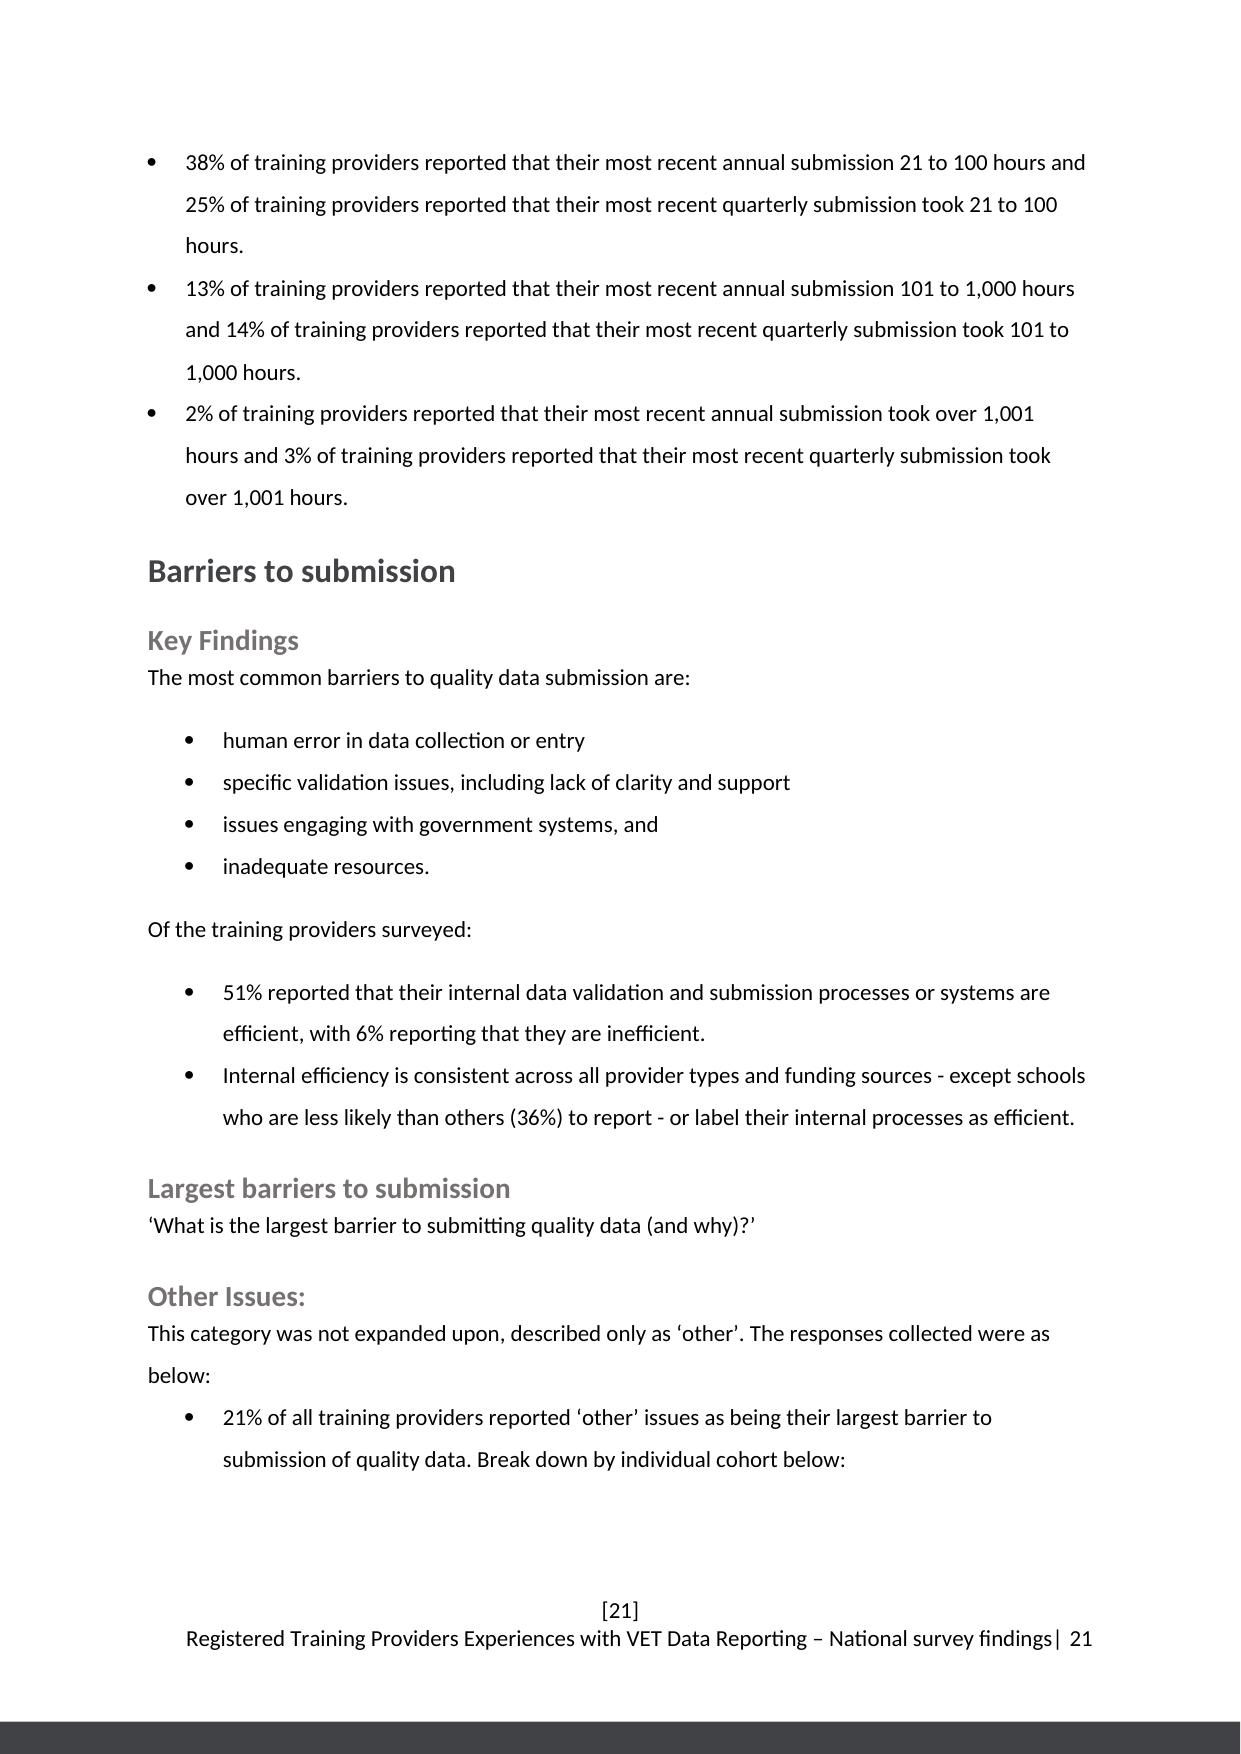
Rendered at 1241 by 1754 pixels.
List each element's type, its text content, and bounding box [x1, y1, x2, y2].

list 21% of all training providers reported ‘other’ issues as being their largest barrier to submission of quality data. Break down by individual cohort below: [185, 1403, 1092, 1473]
list 13% of training providers reported that their most recent annual submission 101 to 1,000 hours and 14% of training providers reported that their most recent quarterly submission took 101 to 1,000 hours. [148, 274, 1092, 386]
list inadequate resources. [185, 852, 1092, 880]
list 38% of training providers reported that their most recent annual submission 21 to 100 hours and 25% of training providers reported that their most recent quarterly submission took 21 to 100 hours. [148, 148, 1092, 260]
list 51% reported that their internal data validation and submission processes or systems are efficient, with 6% reporting that they are inefficient. [185, 978, 1092, 1048]
subtitle Key Findings [148, 622, 1092, 658]
list Internal efficiency is consistent across all provider types and funding sources - except schools who are less likely than others (36%) to report - or label their internal processes as efficient. [185, 1062, 1092, 1132]
subtitle Largest barriers to submission [148, 1171, 1092, 1206]
subtitle Barriers to submission [148, 551, 1092, 591]
list This category was not expanded upon, described only as ‘other’. The responses collected were as below: [148, 1319, 1092, 1389]
subtitle Other Issues: [148, 1278, 1092, 1314]
list 2% of training providers reported that their most recent annual submission took over 1,001 hours and 3% of training providers reported that their most recent quarterly submission took over 1,001 hours. [148, 399, 1092, 512]
list specific validation issues, including lack of clarity and support [185, 768, 1092, 796]
text The most common barriers to quality data submission are: [148, 663, 1092, 691]
text Of the training providers surveyed: [148, 915, 1092, 943]
list human error in data collection or entry [185, 726, 1092, 754]
text ‘What is the largest barrier to submitting quality data (and why)?’ [148, 1211, 1092, 1239]
list issues engaging with government systems, and [185, 810, 1092, 838]
